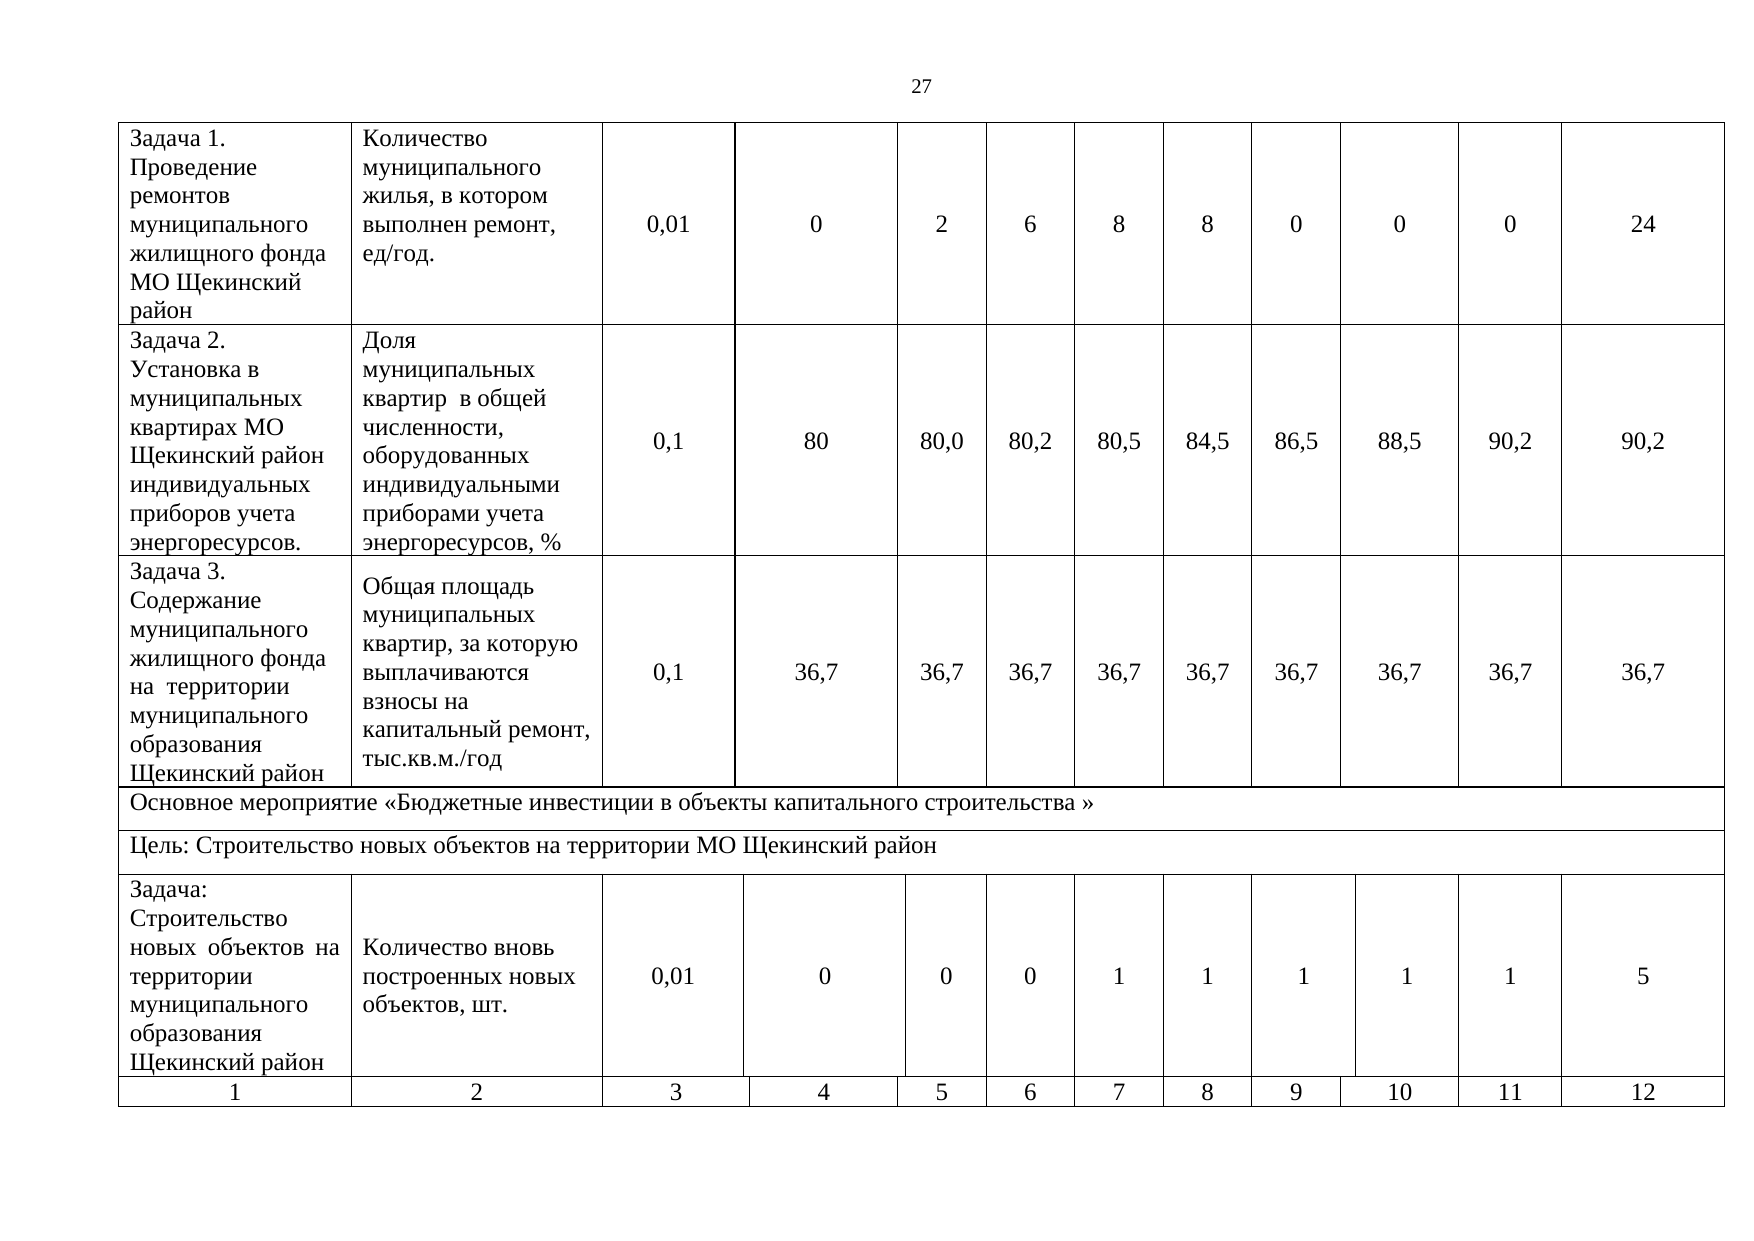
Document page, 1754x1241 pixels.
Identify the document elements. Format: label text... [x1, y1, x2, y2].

table_cell 0 [736, 123, 897, 324]
table_cell 1 [1356, 875, 1458, 1076]
table_cell 80,0 [898, 325, 986, 555]
table_cell 80,5 [1075, 325, 1163, 555]
table_cell 2 [898, 123, 986, 324]
table_cell 24 [1562, 123, 1724, 324]
table_cell 36,7 [1341, 556, 1458, 786]
table_cell 84,5 [1164, 325, 1251, 555]
table_cell 3 [603, 1077, 749, 1106]
table_cell Цель: Строительство новых объектов на территории МО Щекинский район [119, 831, 1724, 873]
table_cell 36,7 [987, 556, 1074, 786]
table_cell Количество вновь построенных новых объектов, шт. [352, 875, 602, 1076]
table_cell 0 [1341, 123, 1458, 324]
table_cell Задача: Строительство новых объектов на территории муниципального образования Щекинский район [119, 875, 351, 1076]
table_cell Общая площадь муниципальных квартир, за которую выплачиваются взносы на капитальный ремонт, тыс.кв.м./год [352, 556, 602, 786]
table_cell 0 [1252, 123, 1340, 324]
table_cell 8 [1164, 1077, 1251, 1106]
table_cell 1 [1075, 875, 1163, 1076]
table_cell 36,7 [1459, 556, 1561, 786]
table_cell 7 [1075, 1077, 1163, 1106]
table_cell 0,01 [603, 123, 734, 324]
table_cell 90,2 [1562, 325, 1724, 555]
table_cell 1 [1164, 875, 1251, 1076]
table_cell 36,7 [1075, 556, 1163, 786]
table_cell 36,7 [1252, 556, 1340, 786]
table_cell 36,7 [1164, 556, 1251, 786]
table_cell 2 [352, 1077, 602, 1106]
table_cell 0 [987, 875, 1074, 1076]
table_cell 1 [1459, 875, 1561, 1076]
table_cell 0,1 [603, 325, 734, 555]
table_cell 36,7 [1562, 556, 1724, 786]
table_cell 5 [1562, 875, 1724, 1076]
table_cell 1 [119, 1077, 351, 1106]
table_cell Задача 1. Проведение ремонтов муниципального жилищного фонда МО Щекинский район [119, 123, 351, 324]
table_cell 36,7 [736, 556, 897, 786]
table_cell 1 [1252, 875, 1355, 1076]
table_cell 0,1 [603, 556, 734, 786]
table_cell 4 [750, 1077, 897, 1106]
table_cell 0 [906, 875, 986, 1076]
table_cell 0 [1459, 123, 1561, 324]
table_cell Задача 3. Содержание муниципального жилищного фонда на территории муниципального образования Щекинский район [119, 556, 351, 786]
table_cell 80,2 [987, 325, 1074, 555]
table_cell 80 [736, 325, 897, 555]
table_cell 5 [898, 1077, 986, 1106]
table_cell 86,5 [1252, 325, 1340, 555]
table_cell Количество муниципального жилья, в котором выполнен ремонт, ед/год. [352, 123, 602, 324]
table_cell 11 [1459, 1077, 1561, 1106]
table_cell 10 [1341, 1077, 1458, 1106]
table_cell 90,2 [1459, 325, 1561, 555]
table_cell Задача 2. Установка в муниципальных квартирах МО Щекинский район индивидуальных приборов учета энергоресурсов. [119, 325, 351, 555]
table_cell 8 [1164, 123, 1251, 324]
table_cell 6 [987, 1077, 1074, 1106]
table_cell Основное мероприятие «Бюджетные инвестиции в объекты капитального строительства » [119, 788, 1724, 829]
table_cell 9 [1252, 1077, 1340, 1106]
table_cell 12 [1562, 1077, 1724, 1106]
table_cell 0,01 [603, 875, 743, 1076]
table_cell 8 [1075, 123, 1163, 324]
table_cell Доля муниципальных квартир в общей численности, оборудованных индивидуальными приборами учета энергоресурсов, % [352, 325, 602, 555]
table_cell 0 [744, 875, 905, 1076]
table_cell 36,7 [898, 556, 986, 786]
table_cell 88,5 [1341, 325, 1458, 555]
table_cell 6 [987, 123, 1074, 324]
